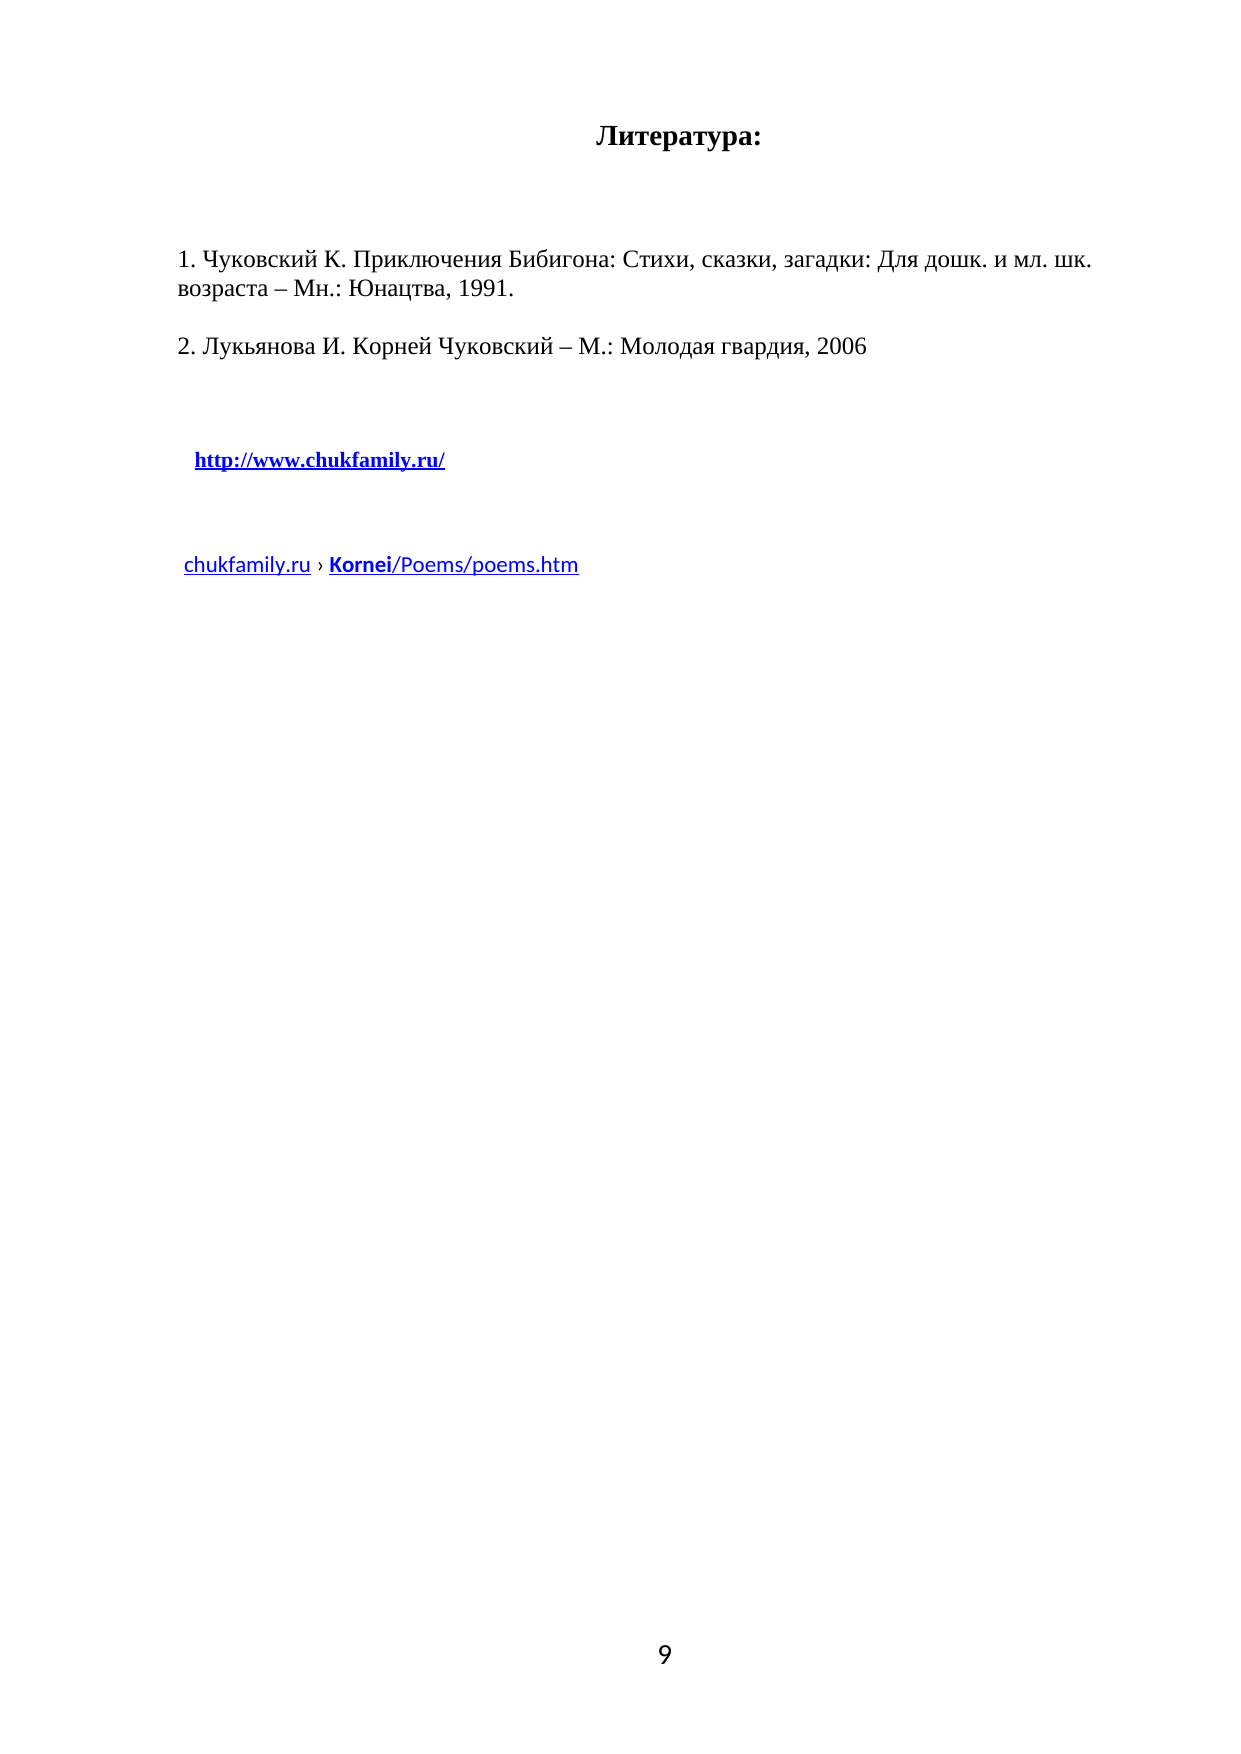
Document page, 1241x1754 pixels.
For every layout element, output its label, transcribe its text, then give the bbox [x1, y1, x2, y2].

text Литература: [177, 118, 1181, 152]
text 2. Лукьянова И. Корней Чуковский – М.: Молодая гвардия, 2006 [177, 331, 1152, 359]
text http://www.chukfamily.ru/ [44, 447, 1181, 472]
text chukfamily.ru › Kornei/Poems/poems.htm [44, 550, 1181, 578]
text 9 [177, 1636, 1152, 1672]
text 1. Чуковский К. Приключения Бибигона: Стихи, сказки, загадки: Для дошк. и мл. шк. возраста – Мн.: Юнацтва, 1991. [177, 244, 1152, 302]
